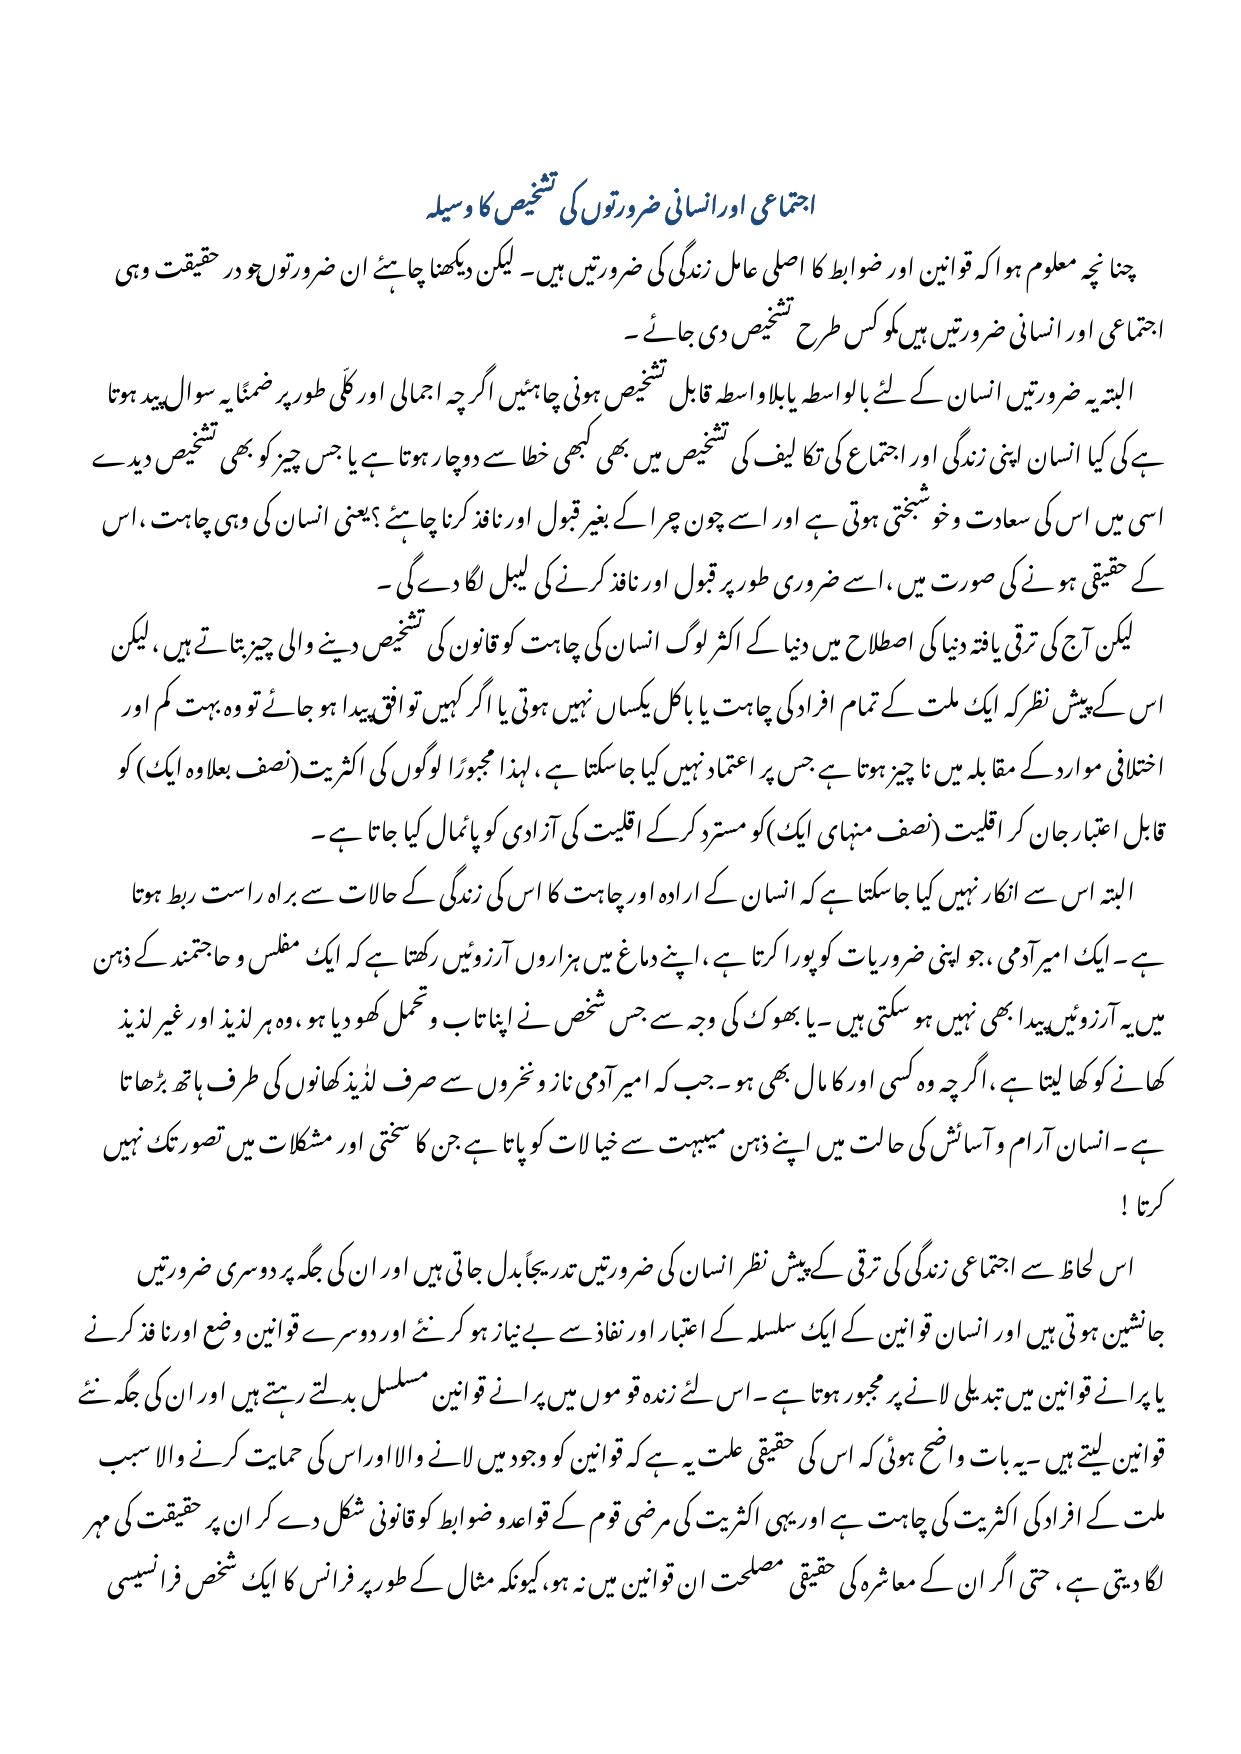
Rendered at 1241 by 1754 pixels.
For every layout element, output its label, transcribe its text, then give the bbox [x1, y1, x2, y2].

text البتہ یہ ضرورتیں انسان کے لئے بالواسطہ یابلاواسطہ قابل تشخیص ہونی چاہئیں اگر چہ اجمالی اور کلّی طور پر ضمنًا یہ سوال پید ہوتا ہے کی کیا انسان اپنی زندگی اور اجتماع کی تکا لیف کی تشخیص میں بھی کبھی خطا سے دوچار ہوتا ہے یا جس چیز کو بھی تشخیص دیدے اسی میں اس کی سعادت وخوشبختی ہوتی ہے اور اسے چون چرا کے بغیر قبول اور نافذ کرنا چاہئے ؟یعنی انسان کی وہی چاہت ،اس کے حقیقی ہو نے کی صورت میں ،اسے ضروری طور پر قبول اور نافذ کرنے کی لیبل لگا دے گی ۔ [75, 356, 1165, 606]
subtitle اجتماعی اورانسانی ضرورتوں کی تشخیص کا وسیلہ [75, 169, 1165, 231]
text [75, 1231, 1165, 1606]
text البتہ اس سے انکار نہیں کیا جاسکتا ہے کہ انسان کے ارادہ اور چاہت کا اس کی زندگی کے حالات سے براہ راست ربط ہوتا ہے ۔ایک امیرآدمی ،جو اپنی ضروریات کو پورا کرتا ہے ،اپنے دماغ میں ہزاروں آرزوئیں رکھتا ہے کہ ایک مفلس و حاجتمند کے ذہن میں یہ آرزوئیں پیدا بھی نہیں ہو سکتی ہیں ۔یا بھوک کی وجہ سے جس شخص نے اپنا تاب وتحمل کھو دیا ہو ،وہ ہر لذیذ اور غیر لذیذ کھانے کو کھا لیتا ہے ،اگر چہ وہ کسی اور کا مال بھی ہو ۔جب کہ امیر آدمی ناز ونخروں سے صرف لذٰیذ کھانوں کی طرف ہاتھ بڑھا تا ہے ۔انسان آرام و آسائش کی حالت میں اپنے ذہن میںبہت سے خیا لات کو پاتا ہے جن کا سختی اور مشکلات میں تصور تک نہیں کرتا ! [75, 856, 1165, 1231]
text لیکن آج کی ترقی یافتہ دنیا کی اصطلاح میں دنیا کے اکثر لوگ انسان کی چاہت کو قانون کی تشخیص دینے والی چیز بتاتے ہیں ،لیکن اس کے پیش نظرکہ ایک ملت کے تمام افراد کی چاہت یا باکل یکساں نہیں ہوتی یا اگر کہیں توافق پیدا ہو جائے تو وہ بہت کم اور اختلافی موارد کے مقا بلہ میں نا چیز ہوتا ہے جس پر اعتماد نہیں کیا جاسکتا ہے ،لہذا مجبورًا لوگوں کی اکثریت(نصف بعلاوہ ایک) کو قابل اعتبار جان کر اقلیت (نصف منہای ایک)کو مسترد کرکے اقلیت کی آزادی کو پائمال کیا جاتا ہے ۔ [75, 606, 1165, 856]
text چنا نچہ معلوم ہوا کہ قوانین اور ضوابط کا اصلی عامل زندگی کی ضرورتیں ہیں۔ لیکن دیکھنا چاہئے ان ضرورتوں ـجو در حقیقت وہی اجتماعی اور انسانی ضرورتیں ہیں ـکو کس طرح تشخیص دی جائے ۔ [75, 231, 1165, 356]
